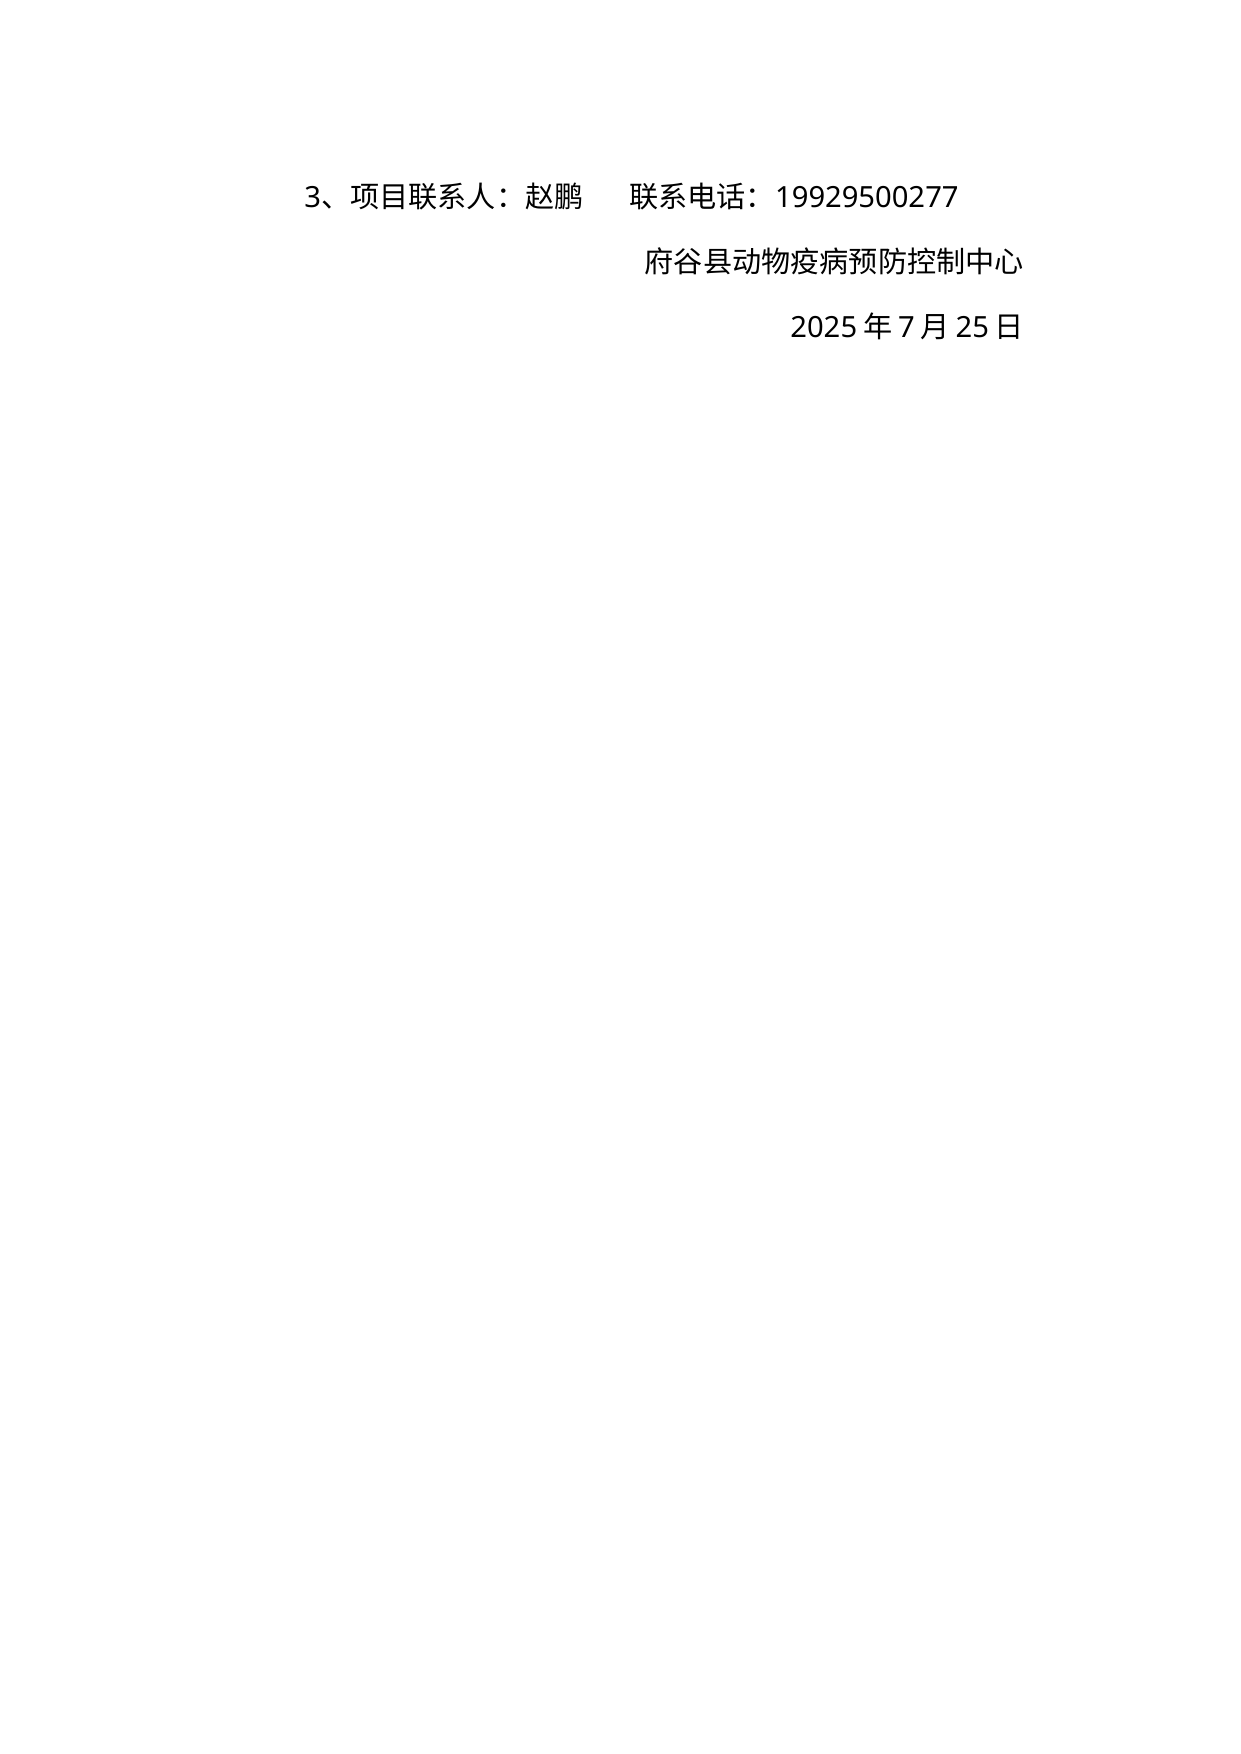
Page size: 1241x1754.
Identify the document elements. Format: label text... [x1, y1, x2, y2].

text 3、项目联系人：赵鹏 联系电话：19929500277 [187, 162, 1053, 227]
text 2025年7月25日 [187, 292, 1023, 357]
text 府谷县动物疫病预防控制中心 [187, 227, 1023, 292]
